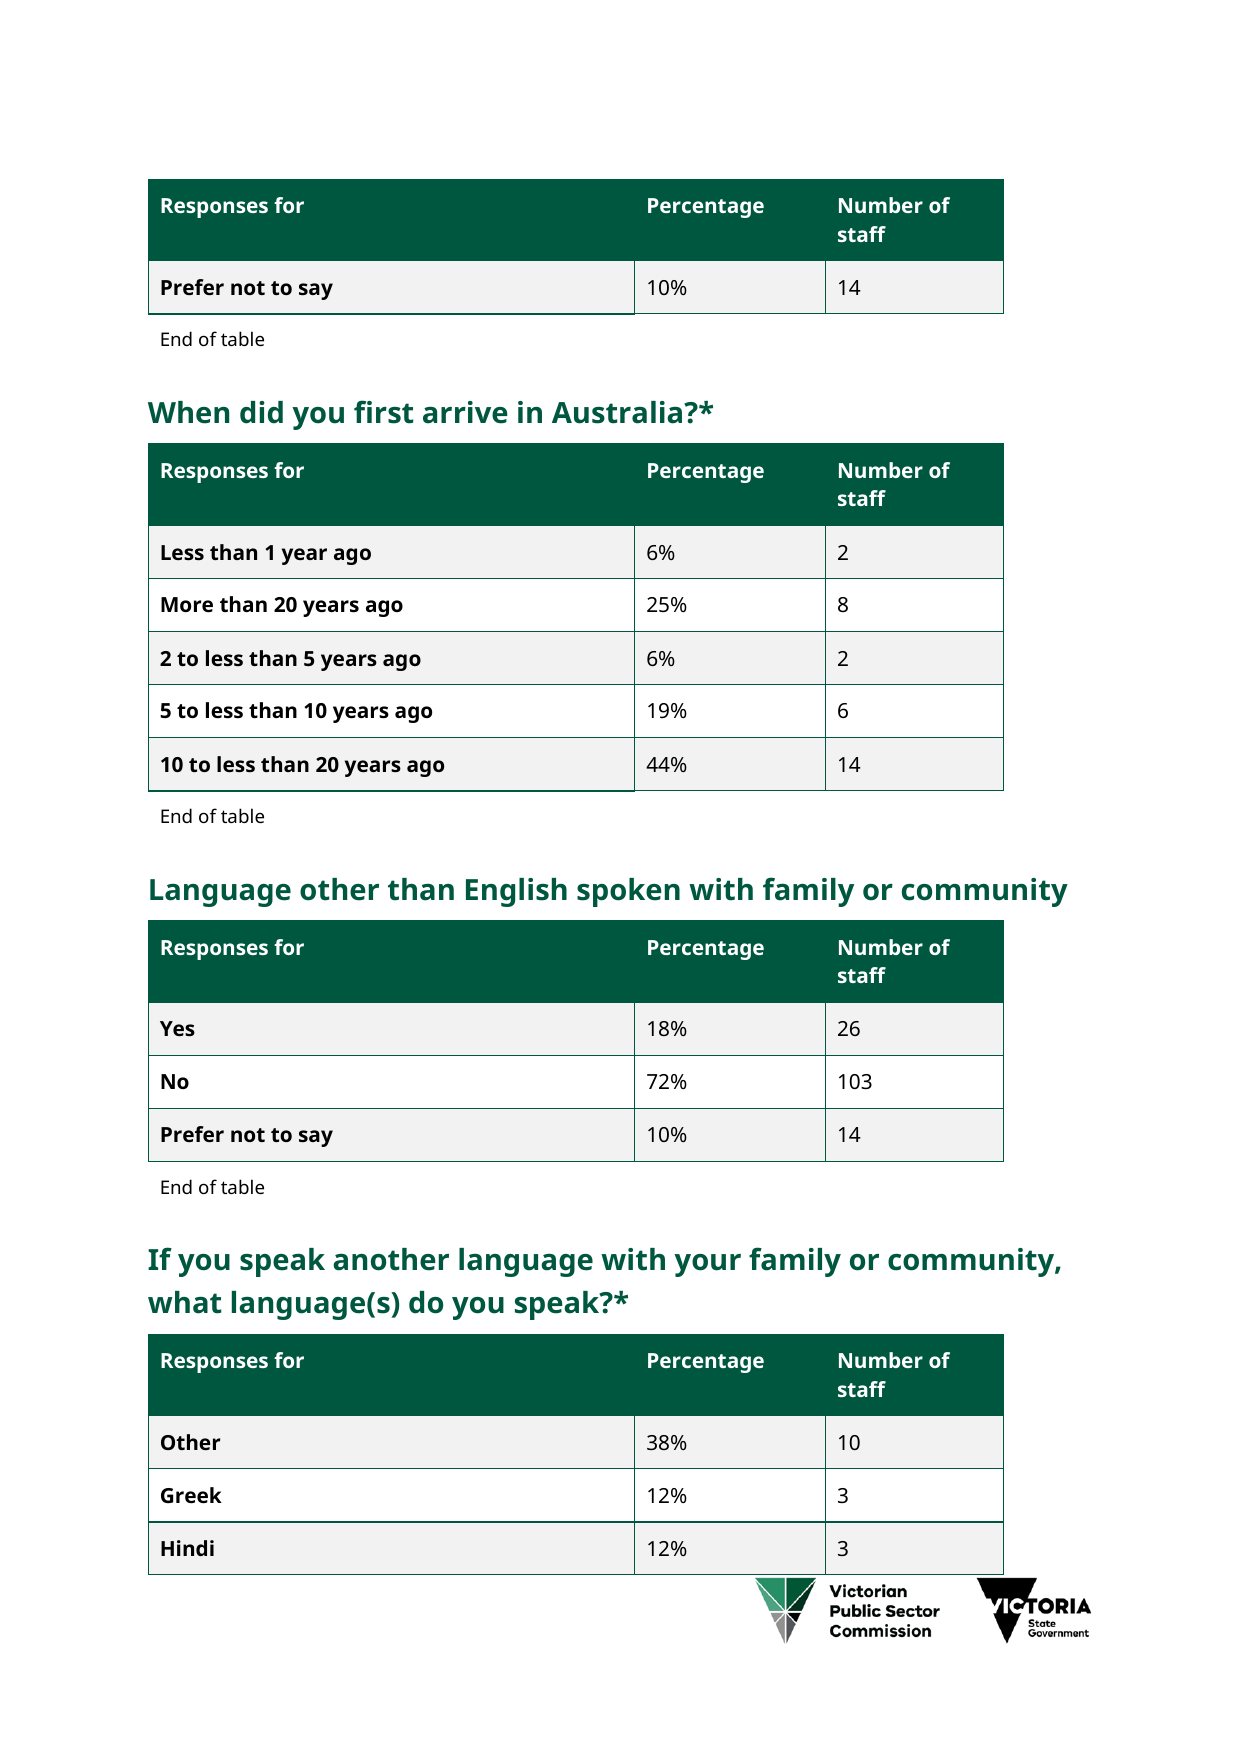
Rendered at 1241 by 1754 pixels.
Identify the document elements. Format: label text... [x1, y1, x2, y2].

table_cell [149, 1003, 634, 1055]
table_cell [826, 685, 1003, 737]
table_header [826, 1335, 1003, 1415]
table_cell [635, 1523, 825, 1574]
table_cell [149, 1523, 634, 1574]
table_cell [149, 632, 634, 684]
subtitle When did you first arrive in Australia?* [148, 392, 1092, 432]
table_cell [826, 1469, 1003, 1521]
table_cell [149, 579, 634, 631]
picture [754, 1577, 1093, 1645]
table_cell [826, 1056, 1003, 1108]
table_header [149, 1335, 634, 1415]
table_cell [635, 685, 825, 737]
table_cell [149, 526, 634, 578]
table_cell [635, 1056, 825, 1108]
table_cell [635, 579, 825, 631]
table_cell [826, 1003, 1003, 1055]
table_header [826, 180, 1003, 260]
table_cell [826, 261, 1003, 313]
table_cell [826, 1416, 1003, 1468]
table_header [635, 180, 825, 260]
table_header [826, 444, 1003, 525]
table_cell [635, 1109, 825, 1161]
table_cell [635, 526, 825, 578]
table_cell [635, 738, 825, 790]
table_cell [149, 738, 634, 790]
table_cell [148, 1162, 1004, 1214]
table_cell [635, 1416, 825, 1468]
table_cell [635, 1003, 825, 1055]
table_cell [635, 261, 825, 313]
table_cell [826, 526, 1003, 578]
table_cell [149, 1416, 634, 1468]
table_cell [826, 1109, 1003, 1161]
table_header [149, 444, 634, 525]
subtitle Language other than English spoken with family or community [148, 869, 1092, 908]
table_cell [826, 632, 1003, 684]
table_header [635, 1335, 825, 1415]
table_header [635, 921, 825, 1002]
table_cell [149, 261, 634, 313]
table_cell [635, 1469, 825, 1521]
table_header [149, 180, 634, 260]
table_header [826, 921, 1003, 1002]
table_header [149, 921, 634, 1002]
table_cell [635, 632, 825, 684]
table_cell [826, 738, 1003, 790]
subtitle If you speak another language with your family or community, what language(s) do you speak?* [148, 1239, 1092, 1322]
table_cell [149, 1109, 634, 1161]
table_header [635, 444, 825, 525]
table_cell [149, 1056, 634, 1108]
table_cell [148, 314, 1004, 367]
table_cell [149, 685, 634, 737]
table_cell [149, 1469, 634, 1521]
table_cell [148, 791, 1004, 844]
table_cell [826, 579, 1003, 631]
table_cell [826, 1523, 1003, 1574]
